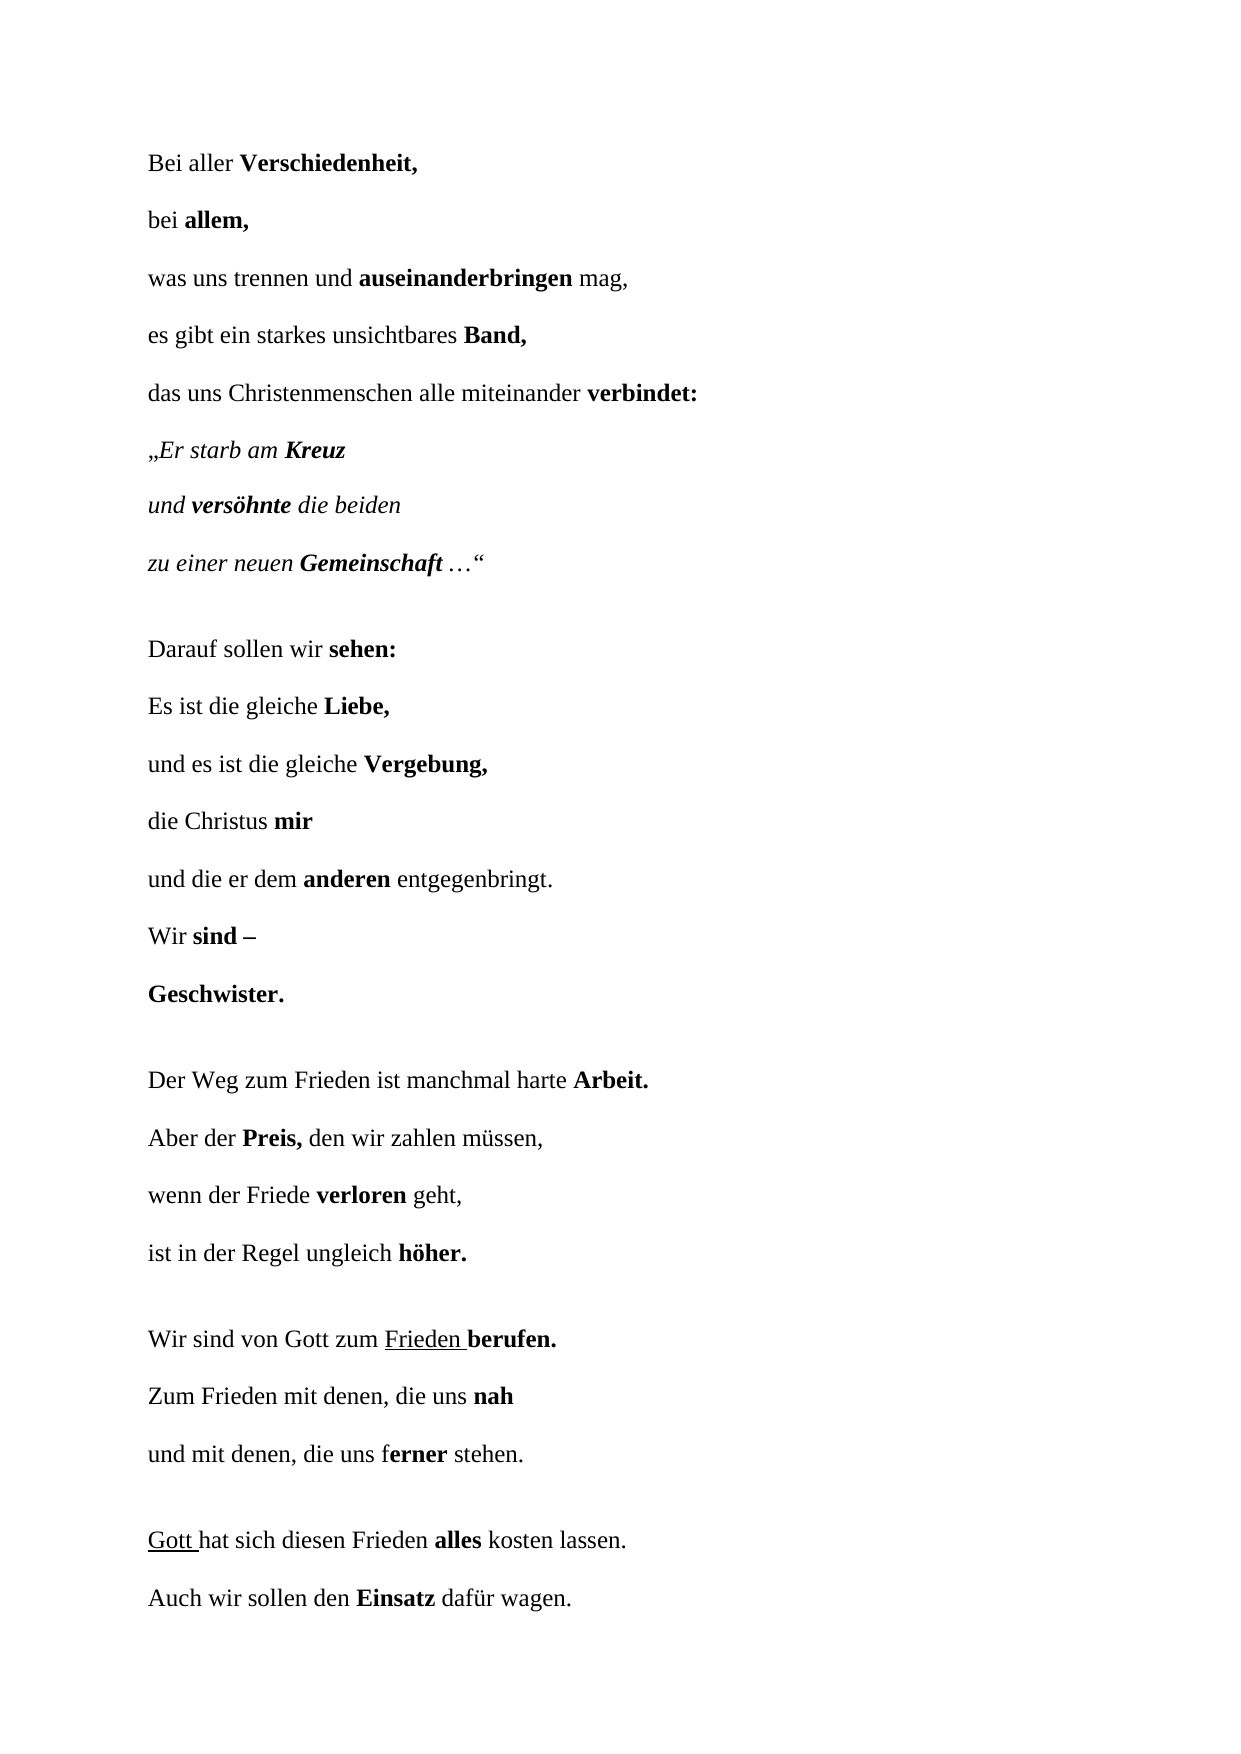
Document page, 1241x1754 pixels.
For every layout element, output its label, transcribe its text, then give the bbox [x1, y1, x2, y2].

text Aber der Preis, den wir zahlen müssen, [148, 1123, 1093, 1151]
text Darauf sollen wir sehen: [148, 634, 1093, 663]
text Auch wir sollen den Einsatz dafür wagen. [148, 1583, 1093, 1611]
text wenn der Friede verloren geht, [148, 1180, 1093, 1209]
text es gibt ein starkes unsichtbares Band, [148, 320, 1093, 349]
text bei allem, [148, 205, 1093, 234]
text zu einer neuen Gemeinschaft …“ [148, 548, 1093, 576]
text Gott hat sich diesen Frieden alles kosten lassen. [148, 1525, 1093, 1554]
text und versöhnte die beiden [148, 490, 1093, 519]
text und es ist die gleiche Vergebung, [148, 749, 1093, 778]
text und mit denen, die uns ferner stehen. [148, 1439, 1093, 1468]
text „Er starb am Kreuz [148, 435, 1093, 464]
text Wir sind von Gott zum Frieden berufen. [148, 1324, 1093, 1353]
text und die er dem anderen entgegenbringt. [148, 864, 1093, 893]
text Wir sind – [148, 921, 1093, 950]
text die Christus mir [148, 806, 1093, 835]
text Der Weg zum Frieden ist manchmal harte Arbeit. [148, 1065, 1093, 1094]
text Bei aller Verschiedenheit, [148, 148, 1093, 176]
text das uns Christenmenschen alle miteinander verbindet: [148, 378, 1093, 406]
text Es ist die gleiche Liebe, [148, 691, 1093, 720]
text was uns trennen und auseinanderbringen mag, [148, 263, 1093, 291]
text ist in der Regel ungleich höher. [148, 1238, 1093, 1266]
text Zum Frieden mit denen, die uns nah [148, 1381, 1093, 1410]
text Geschwister. [148, 979, 1093, 1008]
